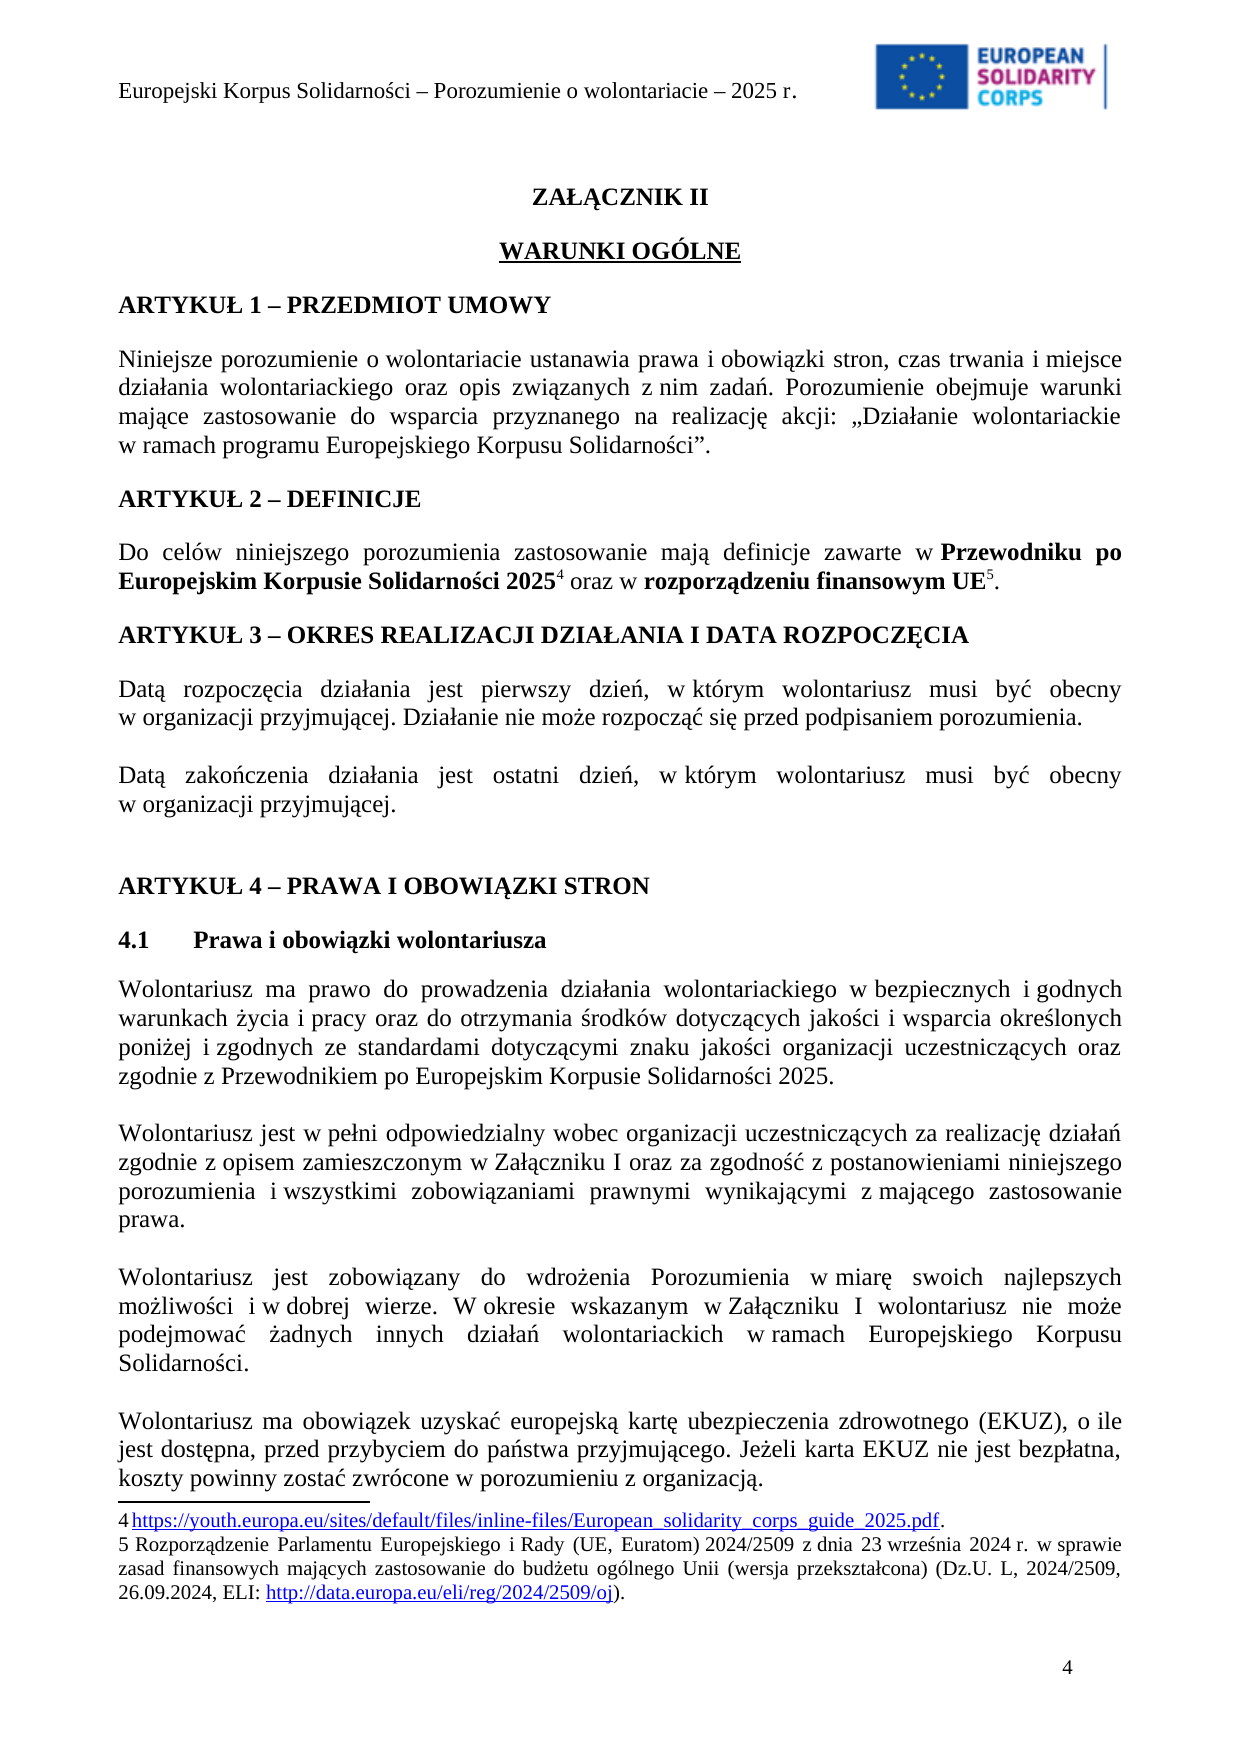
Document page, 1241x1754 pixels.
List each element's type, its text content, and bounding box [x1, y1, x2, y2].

text Wolontariusz ma prawo do prowadzenia działania wolontariackiego w bezpiecznych i godnych warunkach życia i pracy oraz do otrzymania środków dotyczących jakości i wsparcia określonych poniżej i zgodnych ze standardami dotyczącymi znaku jakości organizacji uczestniczących oraz zgodnie z Przewodnikiem po Europejskim Korpusie Solidarności 2025. [118, 974, 1122, 1089]
text Wolontariusz jest w pełni odpowiedzialny wobec organizacji uczestniczących za realizację działań zgodnie z opisem zamieszczonym w Załączniku I oraz za zgodność z postanowieniami niniejszego porozumienia i wszystkimi zobowiązaniami prawnymi wynikającymi z mającego zastosowanie prawa. [118, 1118, 1122, 1233]
text Do celów niniejszego porozumienia zastosowanie mają definicje zawarte w Przewodniku po Europejskim Korpusie Solidarności 2025 oraz w rozporządzeniu finansowym UE. [118, 537, 1122, 595]
text Wolontariusz jest zobowiązany do wdrożenia Porozumienia w miarę swoich najlepszych możliwości i w dobrej wierze. W okresie wskazanym w Załączniku I wolontariusz nie może podejmować żadnych innych działań wolontariackich w ramach Europejskiego Korpusu Solidarności. [118, 1262, 1122, 1377]
text ZAŁĄCZNIK II [118, 182, 1122, 211]
subtitle ARTYKUŁ 4 – PRAWA I OBOWIĄZKI STRON [118, 871, 1122, 900]
subtitle ARTYKUŁ 2 – DEFINICJE [118, 484, 1122, 512]
text Datą rozpoczęcia działania jest pierwszy dzień, w którym wolontariusz musi być obecny w organizacji przyjmującej. Działanie nie może rozpocząć się przed podpisaniem porozumienia. [118, 674, 1122, 731]
text Niniejsze porozumienie o wolontariacie ustanawia prawa i obowiązki stron, czas trwania i miejsce działania wolontariackiego oraz opis związanych z nim zadań. Porozumienie obejmuje warunki mające zastosowanie do wsparcia przyznanego na realizację akcji: „Działanie wolontariackie w ramach programu Europejskiego Korpusu Solidarności”. [118, 344, 1122, 459]
text 4.1 Prawa i obowiązki wolontariusza [118, 925, 1122, 954]
subtitle WARUNKI OGÓLNE [118, 236, 1122, 265]
text Wolontariusz ma obowiązek uzyskać europejską kartę ubezpieczenia zdrowotnego (EKUZ), o ile jest dostępna, przed przybyciem do państwa przyjmującego. Jeżeli karta EKUZ nie jest bezpłatna, koszty powinny zostać zwrócone w porozumieniu z organizacją. [118, 1406, 1122, 1492]
text Datą zakończenia działania jest ostatni dzień, w którym wolontariusz musi być obecny w organizacji przyjmującej. [118, 760, 1122, 817]
picture [842, 27, 1119, 128]
subtitle ARTYKUŁ 1 – PRZEDMIOT UMOWY [118, 290, 1122, 319]
subtitle ARTYKUŁ 3 – OKRES REALIZACJI DZIAŁANIA I DATA ROZPOCZĘCIA [118, 620, 1122, 649]
